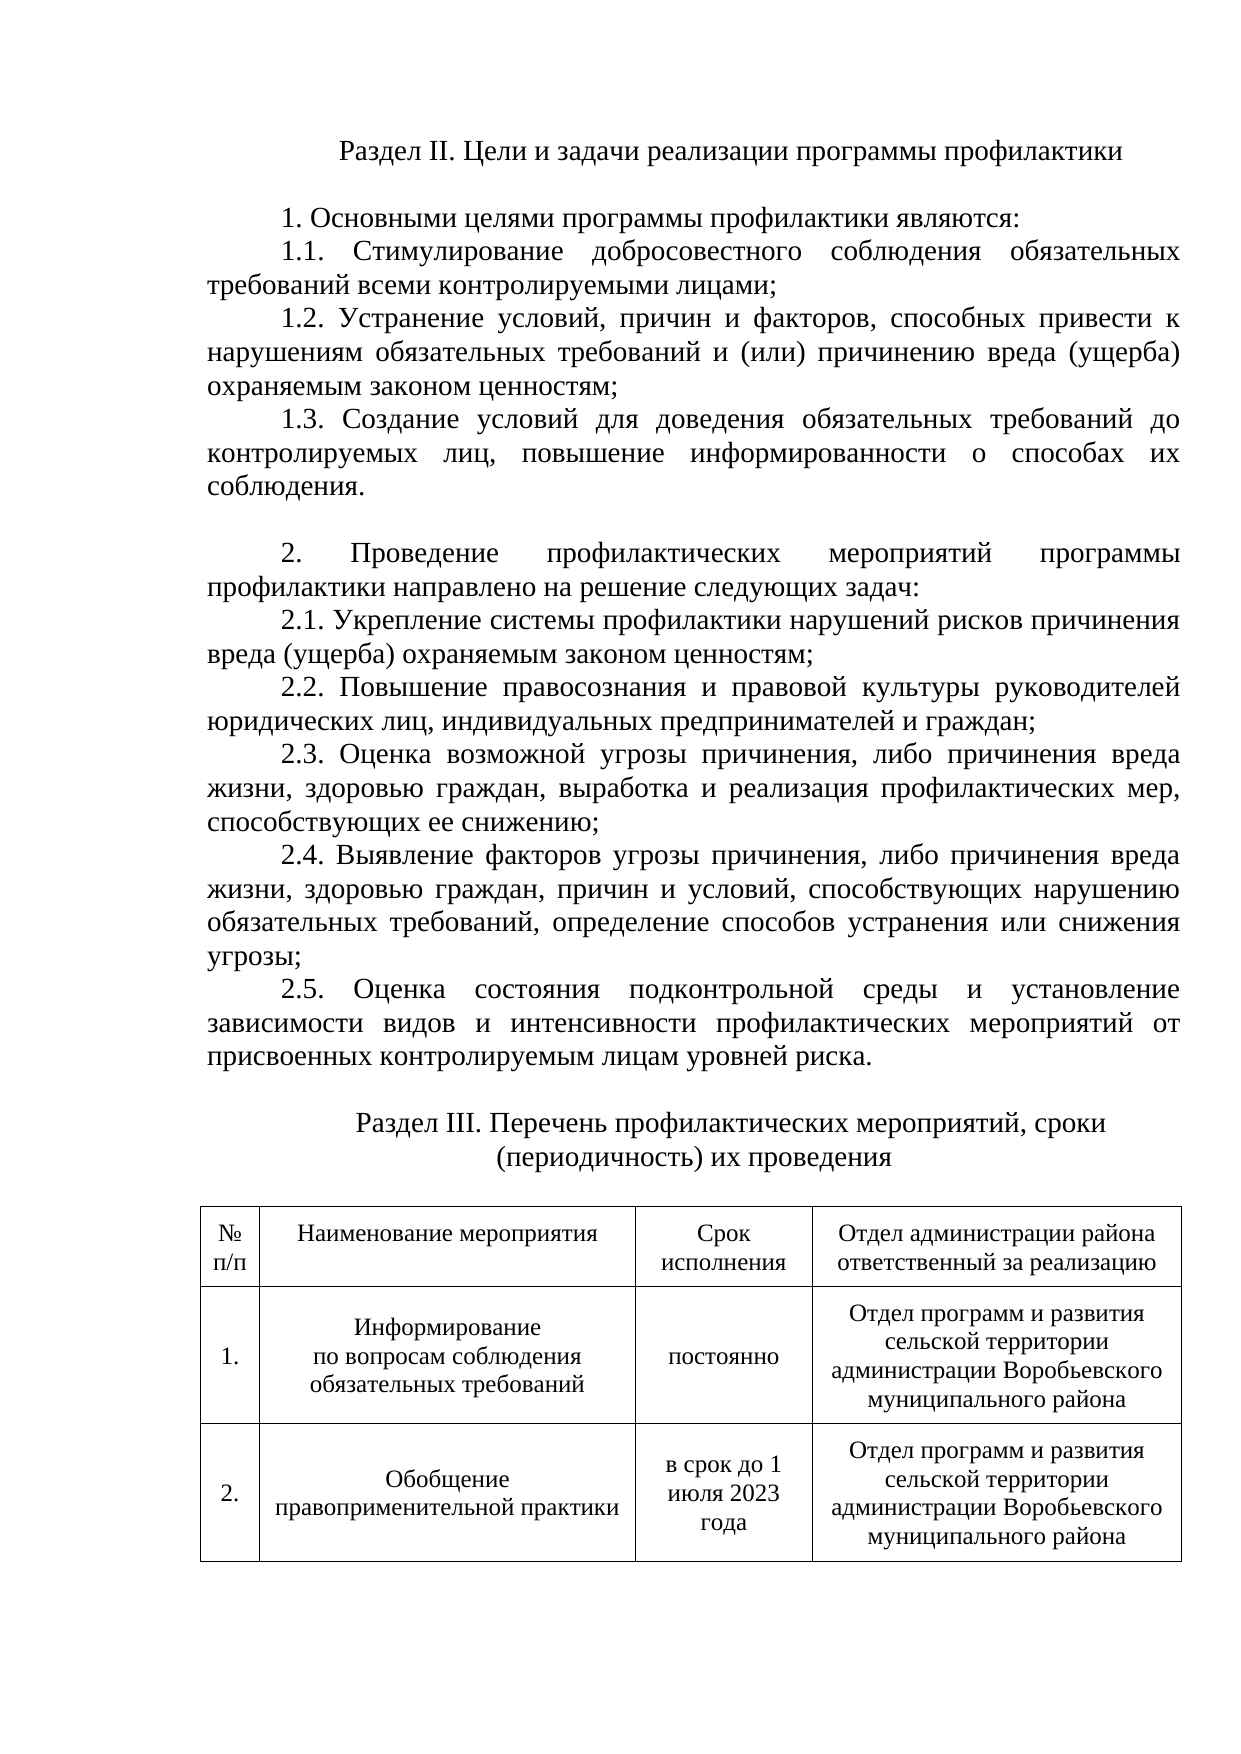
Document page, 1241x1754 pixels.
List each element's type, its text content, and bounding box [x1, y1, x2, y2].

text Раздел III. Перечень профилактических мероприятий, сроки (периодичность) их проведения [207, 1106, 1181, 1173]
table_cell Информирование по вопросам соблюдения обязательных требований [260, 1287, 635, 1423]
text 2.1. Укрепление системы профилактики нарушений рисков причинения вреда (ущерба) охраняемым законом ценностям; [207, 602, 1181, 669]
table_header Наименование мероприятия [260, 1207, 635, 1286]
table_cell 2. [201, 1424, 259, 1561]
table_header № п/п [201, 1207, 259, 1286]
table_cell 1. [201, 1287, 259, 1423]
table_cell постоянно [636, 1287, 812, 1423]
text 2.3. Оценка возможной угрозы причинения, либо причинения вреда жизни, здоровью граждан, выработка и реализация профилактических мер, способствующих ее снижению; [207, 737, 1181, 837]
table_cell Обобщение правоприменительной практики [260, 1424, 635, 1561]
text 2.2. Повышение правосознания и правовой культуры руководителей юридических лиц, индивидуальных предпринимателей и граждан; [207, 669, 1181, 737]
text 2.4. Выявление факторов угрозы причинения, либо причинения вреда жизни, здоровью граждан, причин и условий, способствующих нарушению обязательных требований, определение способов устранения или снижения угрозы; [207, 837, 1181, 971]
text 2. Проведение профилактических мероприятий программы профилактики направлено на решение следующих задач: [207, 535, 1181, 602]
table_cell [813, 1424, 1181, 1561]
table_header Отдел администрации района ответственный за реализацию [813, 1207, 1181, 1286]
table_header Срок исполнения [636, 1207, 812, 1286]
table_cell Отдел программ и развития сельской территории администрации Воробьевского муниципального района [813, 1287, 1181, 1423]
text 1.2. Устранение условий, причин и факторов, способных привести к нарушениям обязательных требований и (или) причинению вреда (ущерба) охраняемым законом ценностям; [207, 301, 1181, 401]
text 1.1. Стимулирование добросовестного соблюдения обязательных требований всеми контролируемыми лицами; [207, 233, 1181, 301]
text 1. Основными целями программы профилактики являются: [207, 200, 1181, 233]
table_cell в срок до 1 июля 2023 года [636, 1424, 812, 1561]
text 1.3. Создание условий для доведения обязательных требований до контролируемых лиц, повышение информированности о способах их соблюдения. [207, 401, 1181, 502]
text Раздел II. Цели и задачи реализации программы профилактики [207, 133, 1181, 166]
text 2.5. Оценка состояния подконтрольной среды и установление зависимости видов и интенсивности профилактических мероприятий от присвоенных контролируемым лицам уровней риска. [207, 971, 1181, 1072]
